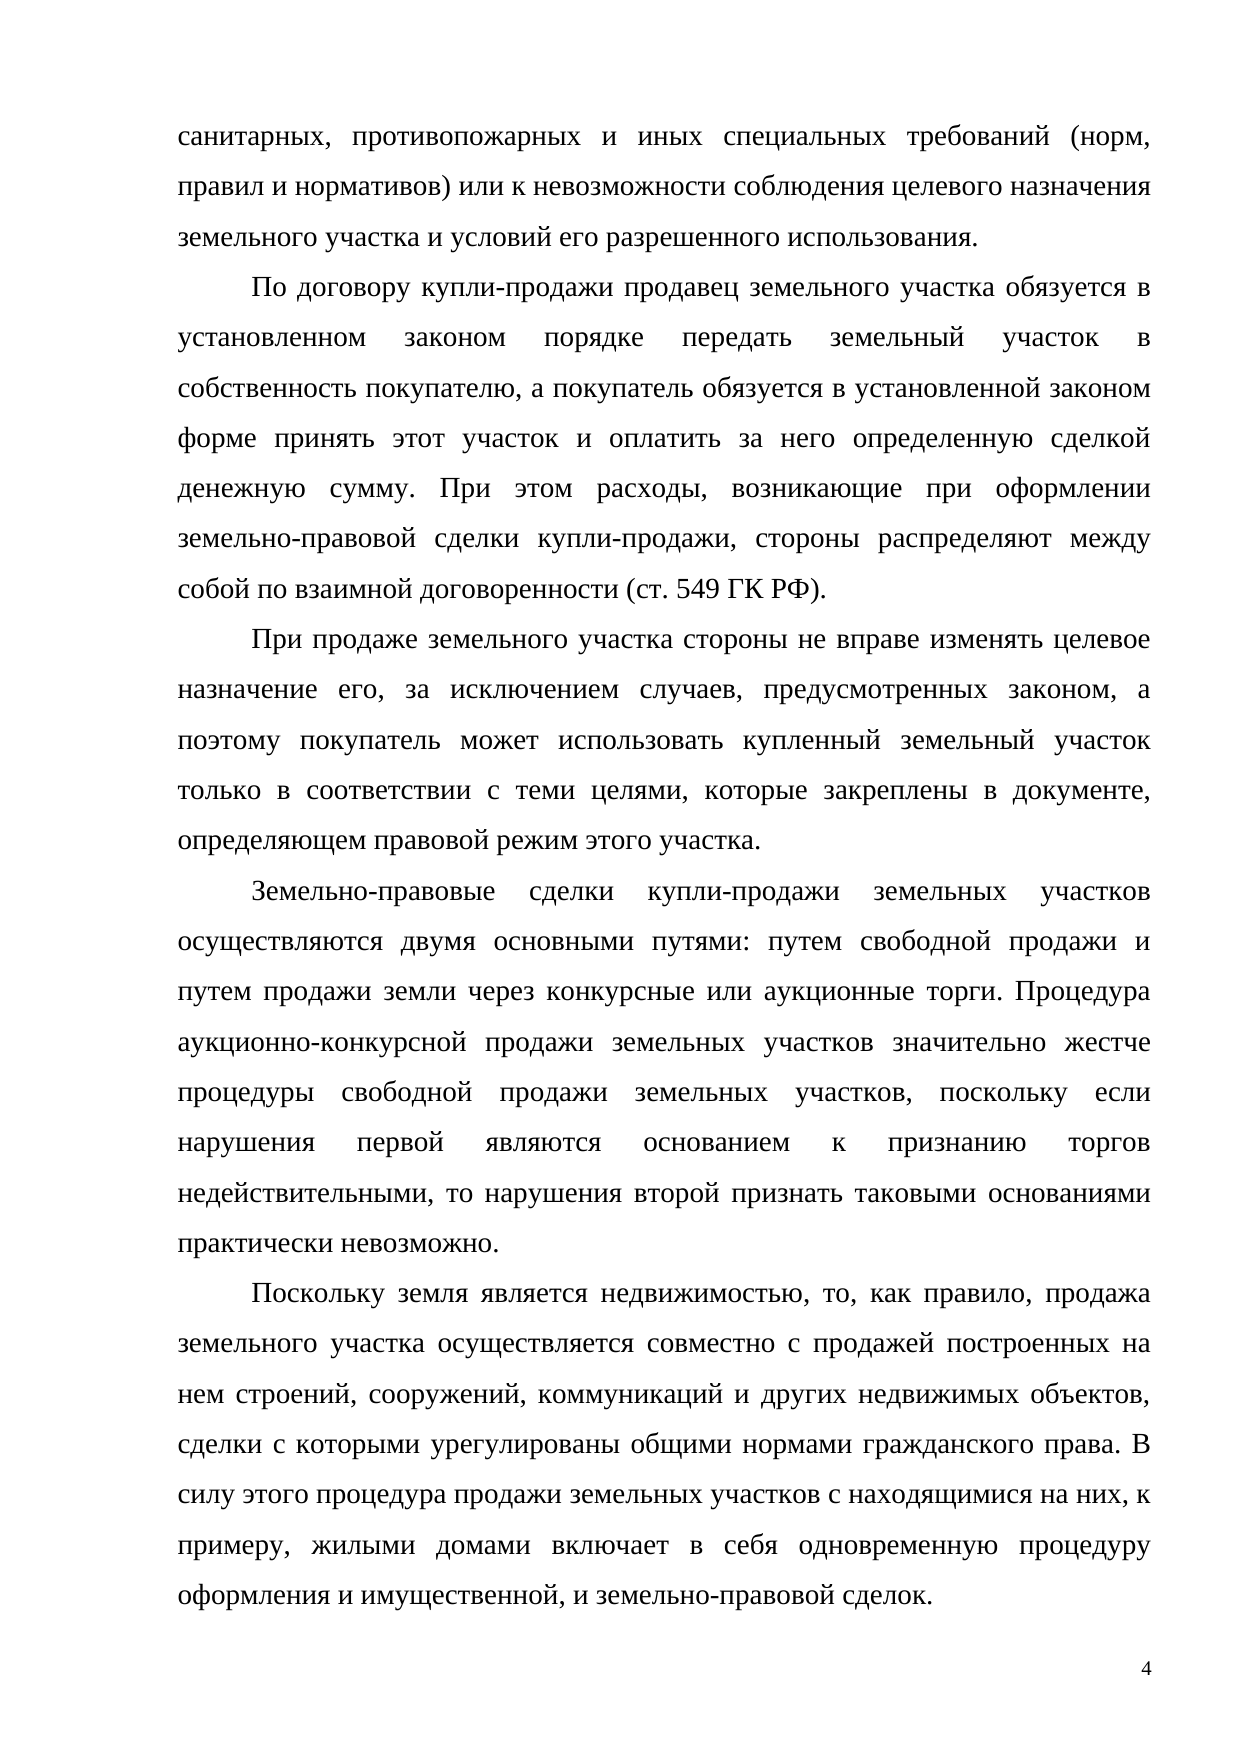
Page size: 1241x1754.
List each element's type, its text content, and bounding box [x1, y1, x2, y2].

text По договору купли-продажи продавец земельного участка обязуется в установленном законом порядке передать земельный участок в собственность покупателю, а покупатель обязуется в установленной законом форме принять этот участок и оплатить за него определенную сделкой денежную сумму. При этом расходы, возникающие при оформлении земельно-правовой сделки купли-продажи, стороны распределяют между собой по взаимной договоренности (ст. 549 ГК РФ). [177, 269, 1152, 604]
text Поскольку земля является недвижимостью, то, как правило, продажа земельного участка осуществляется совместно с продажей построенных на нем строений, сооружений, коммуникаций и других недвижимых объектов, сделки с которыми урегулированы общими нормами гражданского права. В силу этого процедура продажи земельных участков с находящимися на них, к примеру, жилыми домами включает в себя одновременную процедуру оформления и имущественной, и земельно-правовой сделок. [177, 1275, 1152, 1611]
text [177, 118, 1152, 252]
text При продаже земельного участка стороны не вправе изменять целевое назначение его, за исключением случаев, предусмотренных законом, а поэтому покупатель может использовать купленный земельный участок только в соответствии с теми целями, которые закреплены в документе, определяющем правовой режим этого участка. [177, 621, 1152, 856]
text Земельно-правовые сделки купли-продажи земельных участков осуществляются двумя основными путями: путем свободной продажи и путем продажи земли через конкурсные или аукционные торги. Процедура аукционно-конкурсной продажи земельных участков значительно жестче процедуры свободной продажи земельных участков, поскольку если нарушения первой являются основанием к признанию торгов недействительными, то нарушения второй признать таковыми основаниями практически невозможно. [177, 873, 1152, 1258]
